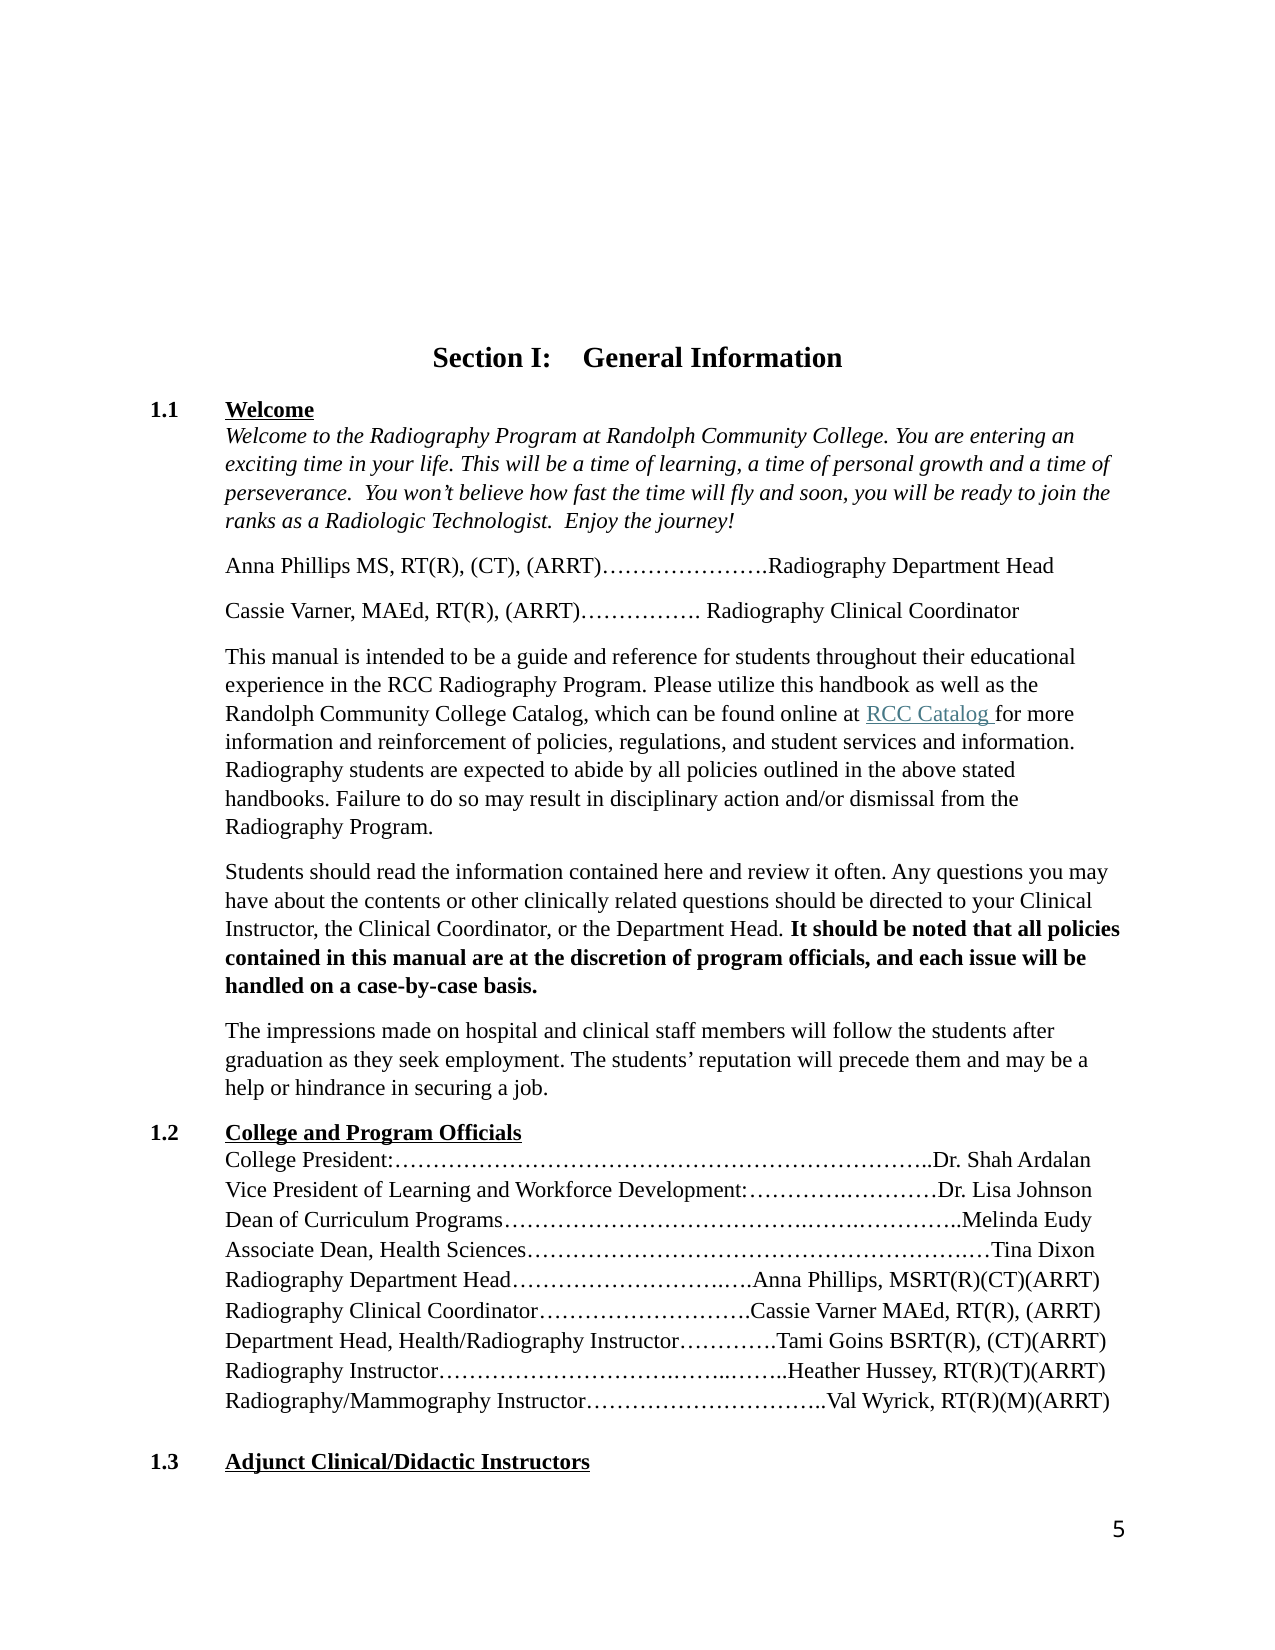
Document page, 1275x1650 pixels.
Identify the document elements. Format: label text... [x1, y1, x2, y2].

text Vice President of Learning and Workforce Development: ………….…………Dr. Lisa Johnson [225, 1176, 1125, 1202]
text Radiography Clinical Coordinator ……………………….Cassie Varner MAEd, RT(R), (ARRT) [225, 1297, 1125, 1323]
text Radiography Instructor………………………….……..……..Heather Hussey, RT(R)(T)(ARRT) [225, 1357, 1125, 1383]
text Dean of Curriculum Programs ………………………………….…….…………..Melinda Eudy [225, 1206, 1125, 1232]
list College and Program Officials [150, 1119, 1125, 1146]
list Welcome [150, 396, 1125, 422]
text This manual is intended to be a guide and reference for students throughout their educational experience in the RCC Radiography Program. Please utilize this handbook as well as the Randolph Community College Catalog, which can be found online at RCC Catalog for more information and reinforcement of policies, regulations, and student services and information. Radiography students are expected to abide by all policies outlined in the above stated handbooks. Failure to do so may result in disciplinary action and/or dismissal from the Radiography Program. [225, 643, 1125, 840]
list Adjunct Clinical/Didactic Instructors [150, 1448, 1125, 1474]
text Students should read the information contained here and review it often. Any questions you may have about the contents or other clinically related questions should be directed to your Clinical Instructor, the Clinical Coordinator, or the Department Head. It should be noted that all policies contained in this manual are at the discretion of program officials, and each issue will be handled on a case-by-case basis. [225, 858, 1125, 998]
text Cassie Varner, MAEd, RT(R), (ARRT)……………. Radiography Clinical Coordinator [225, 598, 1125, 624]
text Welcome to the Radiography Program at Randolph Community College. You are entering an exciting time in your life. This will be a time of learning, a time of personal growth and a time of perseverance. You won’t believe how fast the time will fly and soon, you will be ready to join the ranks as a Radiologic Technologist. Enjoy the journey! [225, 422, 1125, 534]
text College President: ……………………………………………………………..Dr. Shah Ardalan [225, 1146, 1125, 1172]
text Radiography/Mammography Instructor…………………………..Val Wyrick, RT(R)(M)(ARRT) [225, 1387, 1125, 1414]
text Department Head, Health/Radiography Instructor………….Tami Goins BSRT(R), (CT)(ARRT) [225, 1327, 1125, 1353]
text Associate Dean, Health Sciences…………………………………………………. …Tina Dixon [225, 1236, 1125, 1263]
text Section I: General Information [150, 341, 1125, 374]
text Radiography Department Head ……………………….….Anna Phillips, MSRT(R)(CT)(ARRT) [225, 1266, 1125, 1293]
text Anna Phillips MS, RT(R), (CT), (ARRT)…………………. Radiography Department Head [225, 552, 1125, 579]
text The impressions made on hospital and clinical staff members will follow the students after graduation as they seek employment. The students’ reputation will precede them and may be a help or hindrance in securing a job. [225, 1017, 1125, 1101]
